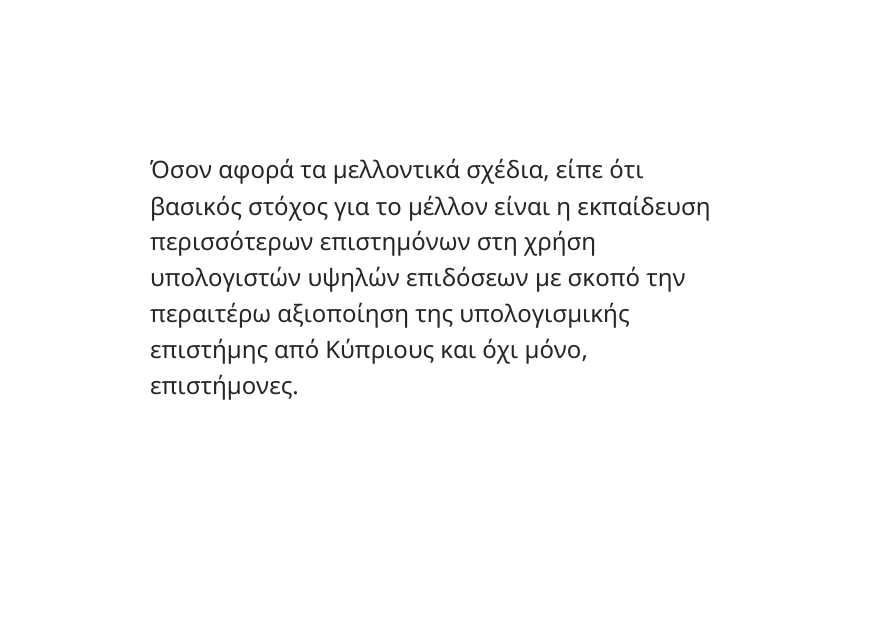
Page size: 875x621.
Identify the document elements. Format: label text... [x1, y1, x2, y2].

text Όσον αφορά τα μελλοντικά σχέδια, είπε ότι βασικός στόχος για το μέλλον είναι η εκπαίδευση περισσότερων επιστημόνων στη χρήση υπολογιστών υψηλών επιδόσεων με σκοπό την περαιτέρω αξιοποίηση της υπολογισμικής επιστήμης από Κύπριους και όχι μόνο, επιστήμονες. [150, 150, 724, 402]
